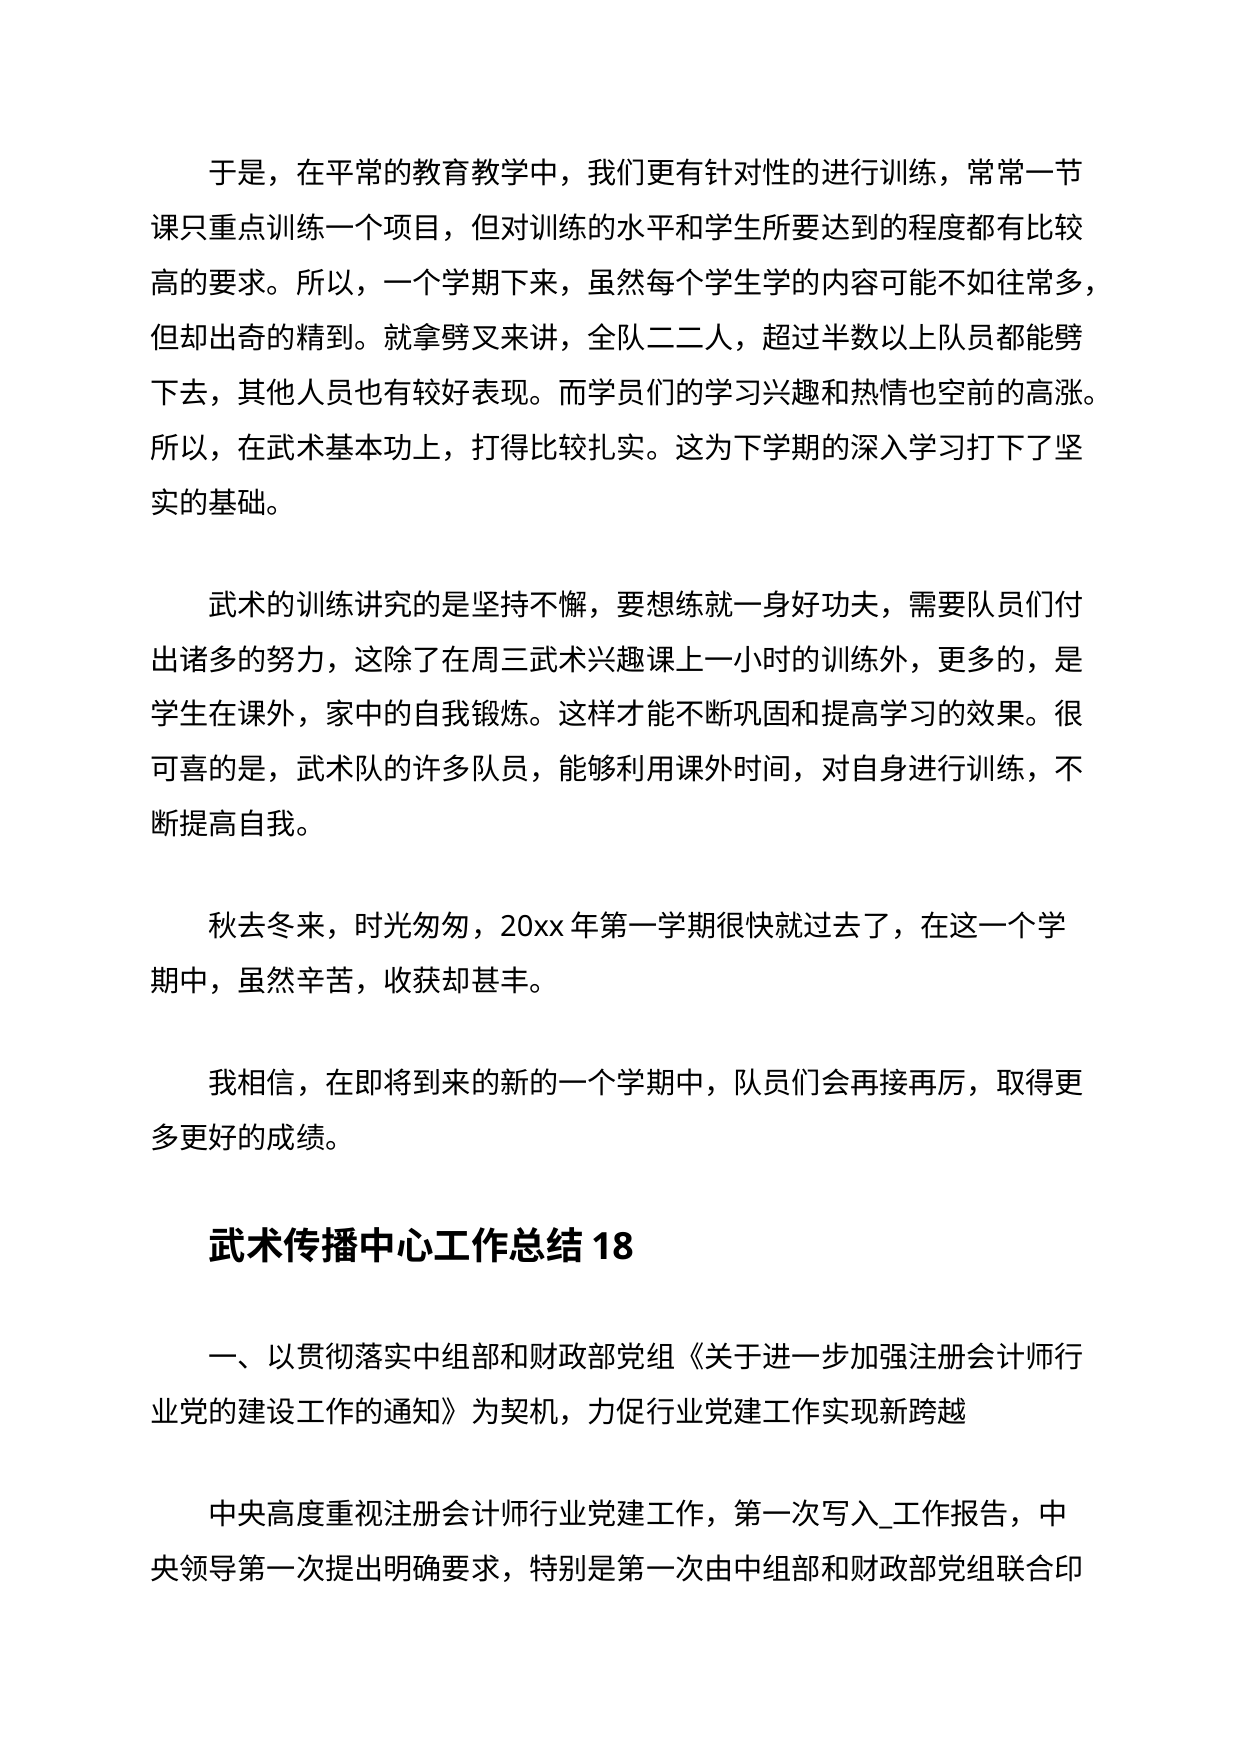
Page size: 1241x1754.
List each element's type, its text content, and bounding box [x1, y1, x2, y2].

text 一、以贯彻落实中组部和财政部党组《关于进一步加强注册会计师行业党的建设工作的通知》为契机，力促行业党建工作实现新跨越 [150, 1333, 1090, 1431]
text 武术传播中心工作总结18 [150, 1216, 1090, 1270]
text 秋去冬来，时光匆匆，20xx年第一学期很快就过去了，在这一个学期中，虽然辛苦，收获却甚丰。 [150, 902, 1090, 1000]
text 我相信，在即将到来的新的一个学期中，队员们会再接再厉，取得更多更好的成绩。 [150, 1059, 1090, 1156]
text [150, 1490, 1090, 1587]
text 武术的训练讲究的是坚持不懈，要想练就一身好功夫，需要队员们付出诸多的努力，这除了在周三武术兴趣课上一小时的训练外，更多的，是学生在课外，家中的自我锻炼。这样才能不断巩固和提高学习的效果。很可喜的是，武术队的许多队员，能够利用课外时间，对自身进行训练，不断提高自我。 [150, 581, 1090, 843]
text 于是，在平常的教育教学中，我们更有针对性的进行训练，常常一节课只重点训练一个项目，但对训练的水平和学生所要达到的程度都有比较高的要求。所以，一个学期下来，虽然每个学生学的内容可能不如往常多，但却出奇的精到。就拿劈叉来讲，全队二二人，超过半数以上队员都能劈下去，其他人员也有较好表现。而学员们的学习兴趣和热情也空前的高涨。所以，在武术基本功上，打得比较扎实。这为下学期的深入学习打下了坚实的基础。 [150, 150, 1090, 522]
